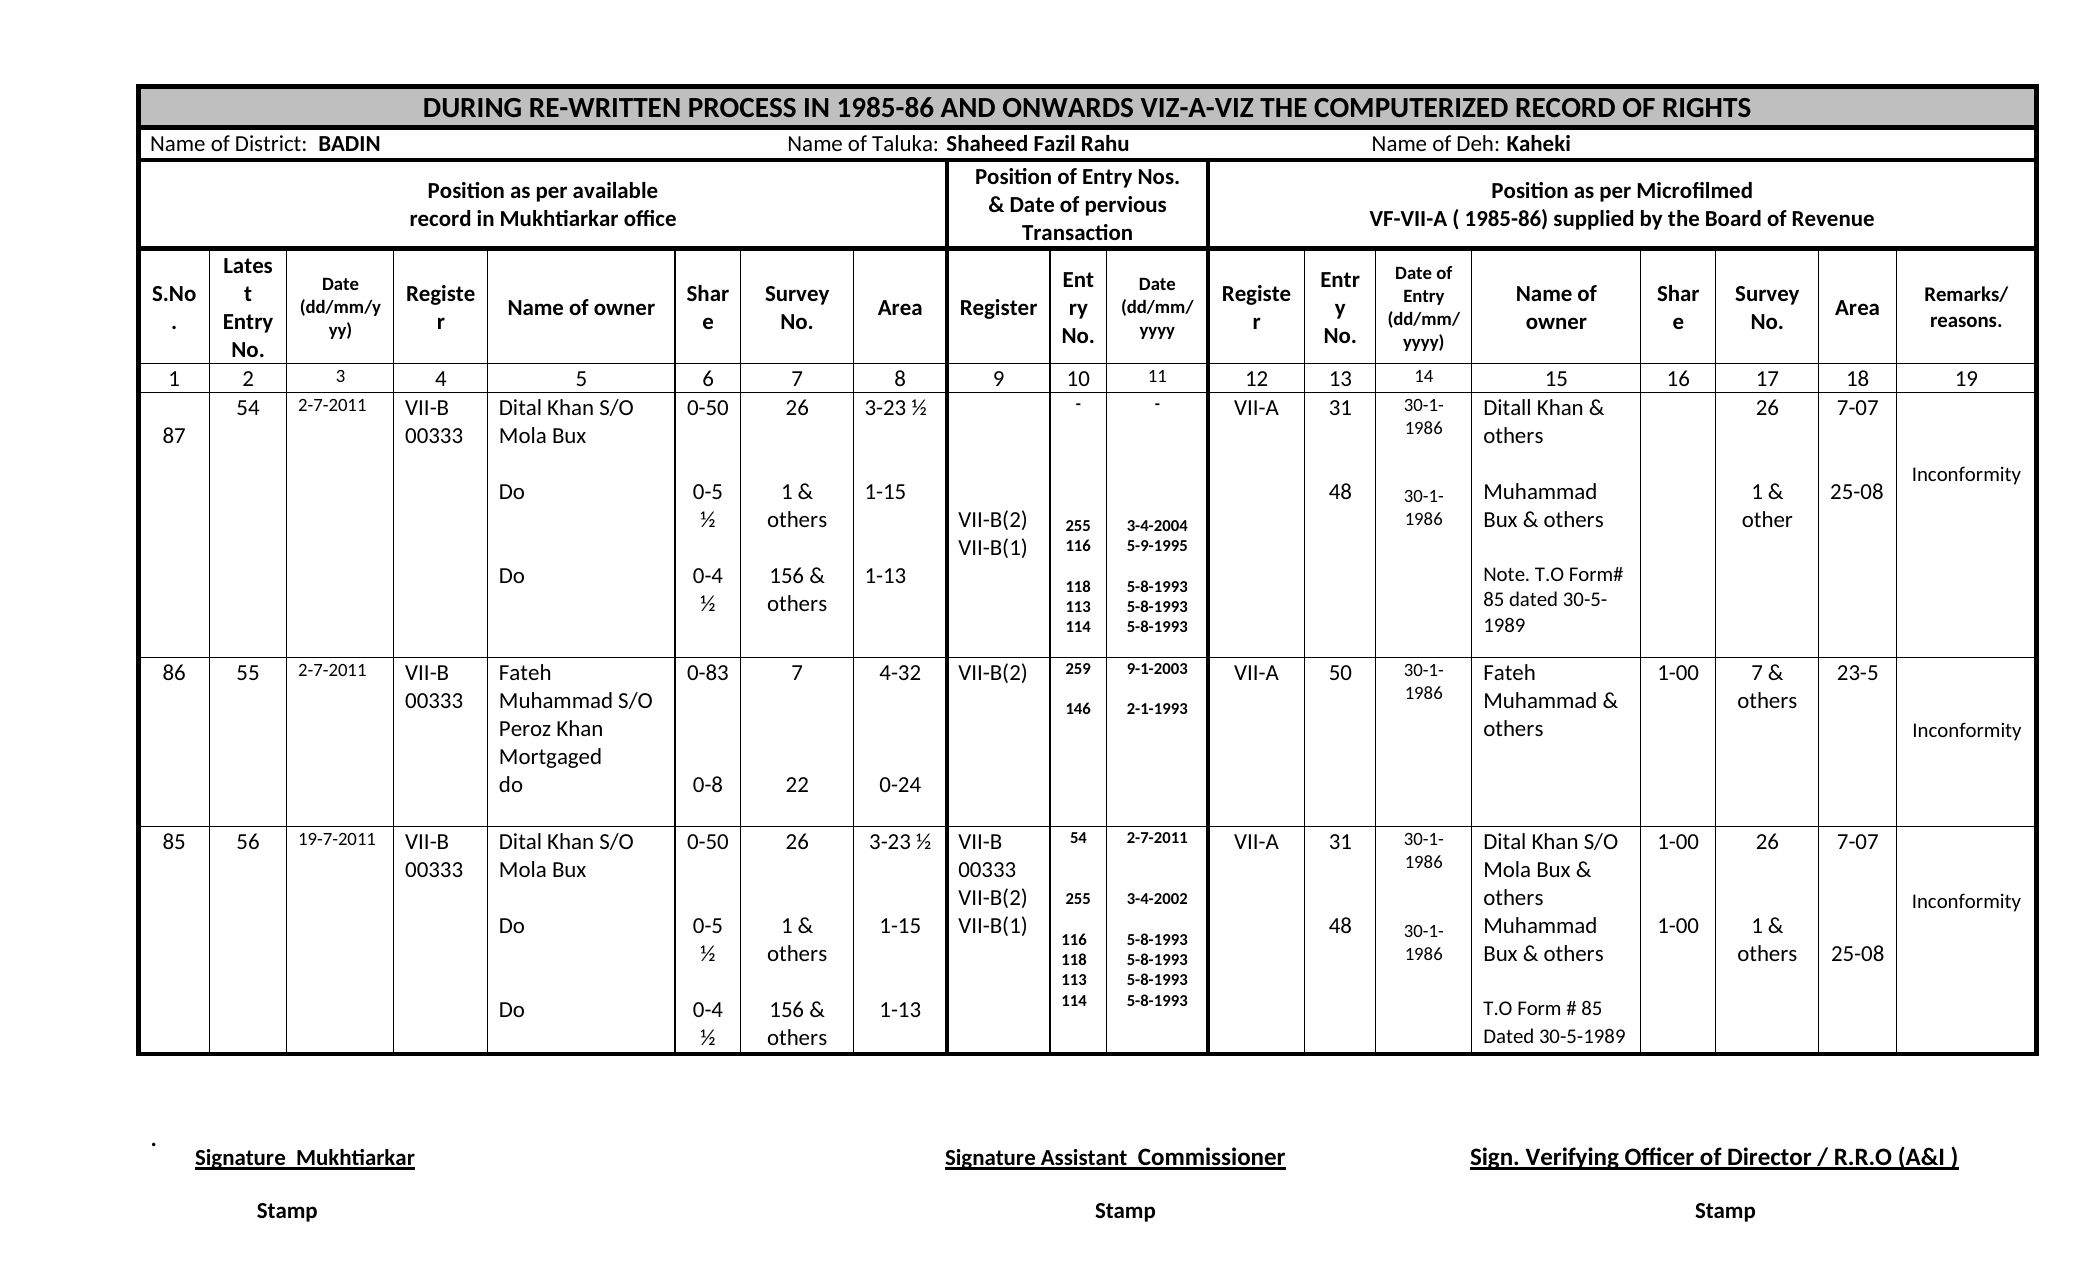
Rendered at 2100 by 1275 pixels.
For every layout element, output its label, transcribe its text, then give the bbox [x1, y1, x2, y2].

table_cell 12 [1210, 364, 1304, 392]
table_cell 18 [1819, 364, 1896, 392]
table_cell 2-7-2011 [287, 393, 393, 657]
table_cell Area [1819, 251, 1896, 363]
table_cell 19 [1897, 364, 2034, 392]
table_cell VII-B 00333 [394, 827, 487, 1051]
table_cell Inconformity [1897, 827, 2034, 1051]
table_cell Ditall Khan & others Muhammad Bux & others Note. T.O Form# 85 dated 30-5-1989 [1472, 393, 1640, 657]
table_cell 17 [1716, 364, 1818, 392]
table_cell 7-07 25-08 [1819, 827, 1896, 1051]
table_cell 26 1 & others 156 & others [741, 393, 853, 657]
table_cell Survey No. [741, 251, 853, 363]
table_cell 87 [141, 393, 209, 657]
table_cell S.No. [141, 251, 209, 363]
table_cell Share [676, 251, 740, 363]
table_cell Position as per Microfilmed VF-VII-A ( 1985-86) supplied by the Board of Revenue [1210, 162, 2034, 246]
table_cell 26 1 & others 156 & others [741, 827, 853, 1051]
table_cell Dital Khan S/O Mola Bux Do Do [488, 827, 674, 1051]
table_cell 26 1 & others [1716, 827, 1818, 1051]
table_cell Dital Khan S/O Mola Bux & others Muhammad Bux & others T.O Form # 85 Dated 30-5-1989 [1472, 827, 1640, 1051]
table_cell 55 [210, 658, 286, 826]
table_cell - 3-4-2004 5-9-1995 5-8-1993 5-8-1993 5-8-1993 [1107, 393, 1206, 657]
table_cell Position as per available record in Mukhtiarkar office [141, 162, 945, 246]
table_cell 0-83 0-8 [676, 658, 740, 826]
table_cell 3-23 ½ 1-15 1-13 [854, 393, 945, 657]
table_cell 15 [1472, 364, 1640, 392]
table_cell 86 [141, 658, 209, 826]
table_cell Inconformity [1897, 658, 2034, 826]
table_cell 56 [210, 827, 286, 1051]
table_cell 85 [141, 827, 209, 1051]
table_cell 26 1 & other [1716, 393, 1818, 657]
table_cell Dital Khan S/O Mola Bux Do Do [488, 393, 674, 657]
table_cell 0-50 0-5 ½ 0-4 ½ [676, 827, 740, 1051]
table_cell 54 255 116 118 113 114 [1051, 827, 1106, 1051]
table_cell Name of owner [488, 251, 674, 363]
table_cell Date of Entry (dd/mm/yyyy) [1376, 251, 1471, 363]
table_cell 8 [854, 364, 945, 392]
table_cell Date (dd/mm/yyyy [1107, 251, 1206, 363]
text . [150, 1118, 2025, 1153]
table_cell 9 [949, 364, 1049, 392]
table_cell Name of owner [1472, 251, 1640, 363]
table_cell Date (dd/mm/yyy) [287, 251, 393, 363]
table_cell 0-50 0-5 ½ 0-4 ½ [676, 393, 740, 657]
table_cell 2 [210, 364, 286, 392]
table_cell Area [854, 251, 945, 363]
table_cell Register [949, 251, 1049, 363]
table_cell Entry No. [1051, 251, 1106, 363]
table_cell Inconformity [1897, 393, 2034, 657]
table_cell Entry No. [1305, 251, 1375, 363]
table_cell 7 & others [1716, 658, 1818, 826]
table_cell 14 [1376, 364, 1471, 392]
table_cell 4-32 0-24 [854, 658, 945, 826]
table_cell Share [1641, 251, 1715, 363]
table_cell 9-1-2003 2-1-1993 [1107, 658, 1206, 826]
table_cell Remarks/ reasons. [1897, 251, 2034, 363]
table_cell Name of District: BADIN Name of Taluka: Shaheed Fazil Rahu Name of Deh: Kaheki [141, 130, 2034, 157]
table_cell 3 [287, 364, 393, 392]
table_cell VII-B(2) [949, 658, 1049, 826]
table_cell 5 [488, 364, 674, 392]
table_cell Register [1210, 251, 1304, 363]
table_cell 30-1-1986 30-1-1986 [1376, 827, 1471, 1051]
table_cell 54 [210, 393, 286, 657]
table_cell 7 22 [741, 658, 853, 826]
table_cell 50 [1305, 658, 1375, 826]
table_cell VII-A [1210, 393, 1304, 657]
table_cell 16 [1641, 364, 1715, 392]
table_cell 2-7-2011 [287, 658, 393, 826]
table_cell 2-7-2011 3-4-2002 5-8-1993 5-8-1993 5-8-1993 5-8-1993 [1107, 827, 1206, 1051]
table_cell 10 [1051, 364, 1106, 392]
table_cell Position of Entry Nos. & Date of pervious Transaction [949, 162, 1206, 246]
table_cell 7-07 25-08 [1819, 393, 1896, 657]
table_cell 13 [1305, 364, 1375, 392]
table_cell 23-5 [1819, 658, 1896, 826]
table_cell Fateh Muhammad & others [1472, 658, 1640, 826]
table_cell Register [394, 251, 487, 363]
table_cell Fateh Muhammad S/O Peroz Khan Mortgaged do [488, 658, 674, 826]
table_cell VII-B 00333 [394, 393, 487, 657]
table_cell - 255 116 118 113 114 [1051, 393, 1106, 657]
table_cell VII-B 00333 [394, 658, 487, 826]
table_cell 3-23 ½ 1-15 1-13 [854, 827, 945, 1051]
table_cell 30-1-1986 [1376, 658, 1471, 826]
table_cell 31 48 [1305, 827, 1375, 1051]
table_cell [1641, 393, 1715, 657]
table_cell VII-A [1210, 658, 1304, 826]
table_cell VII-A [1210, 827, 1304, 1051]
table_cell 11 [1107, 364, 1206, 392]
table_cell VII-B 00333 VII-B(2) VII-B(1) [949, 827, 1049, 1051]
table_cell 30-1-1986 30-1-1986 [1376, 393, 1471, 657]
table_cell 259 146 [1051, 658, 1106, 826]
table_cell 1-00 1-00 [1641, 827, 1715, 1051]
table_cell 4 [394, 364, 487, 392]
table_cell 1-00 [1641, 658, 1715, 826]
table_cell 19-7-2011 [287, 827, 393, 1051]
table_cell 31 48 [1305, 393, 1375, 657]
table_cell VII-B(2) VII-B(1) [949, 393, 1049, 657]
table_cell Survey No. [1716, 251, 1818, 363]
table_cell Latest Entry No. [210, 251, 286, 363]
table_cell 7 [741, 364, 853, 392]
table_cell 6 [676, 364, 740, 392]
table_cell 1 [141, 364, 209, 392]
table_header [141, 89, 2034, 125]
